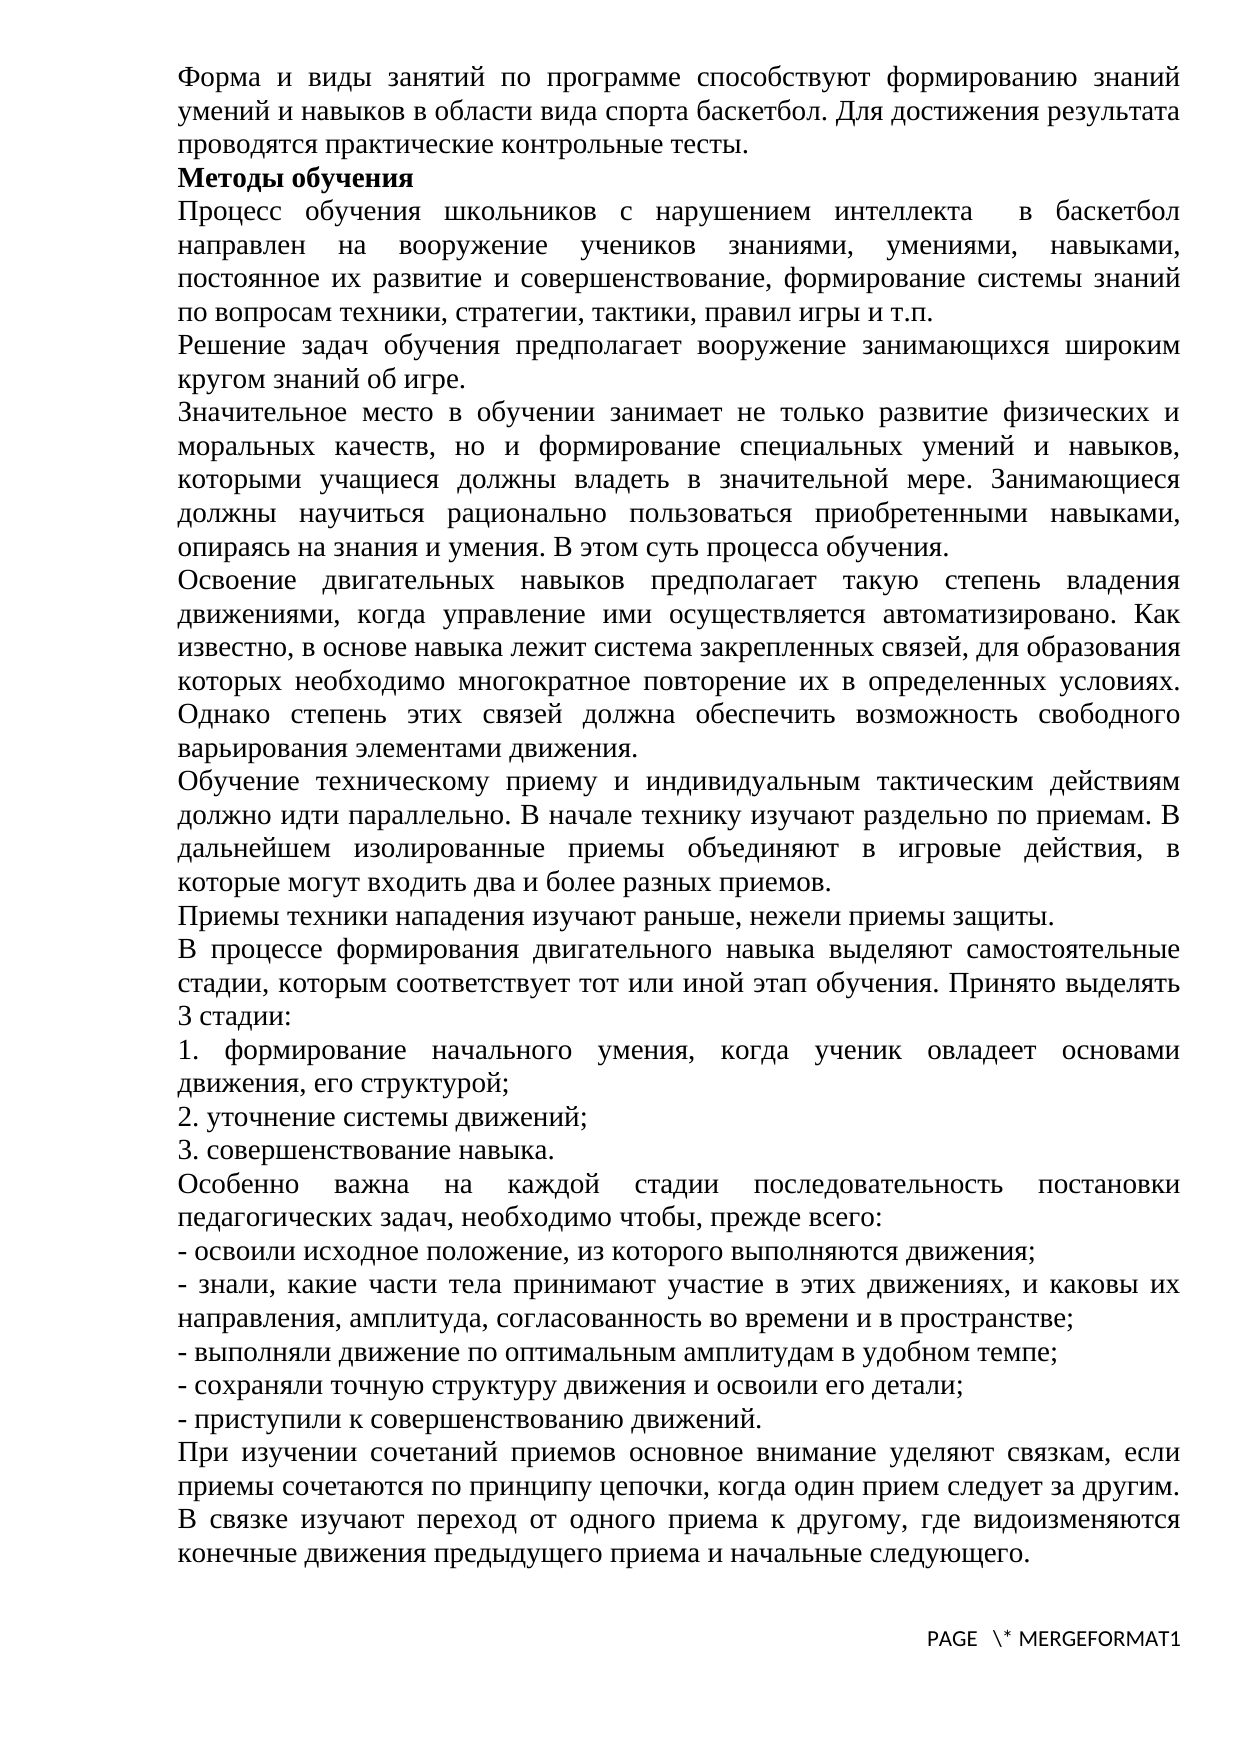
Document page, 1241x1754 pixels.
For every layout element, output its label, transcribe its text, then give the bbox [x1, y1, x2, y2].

text Особенно важна на каждой стадии последовательность постановки педагогических задач, необходимо чтобы, прежде всего: [177, 1166, 1181, 1233]
text В процессе формирования двигательного навыка выделяют самостоятельные стадии, которым соответствует тот или иной этап обучения. Принято выделять 3 стадии: [177, 931, 1181, 1032]
text 3. совершенствование навыка. [177, 1132, 1181, 1166]
text 2. уточнение системы движений; [177, 1099, 1181, 1132]
text Процесс обучения школьников с нарушением интеллекта в баскетбол направлен на вооружение учеников знаниями, умениями, навыками, постоянное их развитие и совершенствование, формирование системы знаний по вопросам техники, стратегии, тактики, правил игры и т.п. [177, 193, 1181, 327]
text Методы обучения [177, 160, 1181, 193]
text - знали, какие части тела принимают участие в этих движениях, и каковы их направления, амплитуда, согласованность во времени и в пространстве; [177, 1267, 1181, 1334]
text При изучении сочетаний приемов основное внимание уделяют связкам, если приемы сочетаются по принципу цепочки, когда один прием следует за другим. В связке изучают переход от одного приема к другому, где видоизменяются конечные движения предыдущего приема и начальные следующего. [177, 1434, 1181, 1568]
text Освоение двигательных навыков предполагает такую степень владения движениями, когда управление ими осуществляется автоматизировано. Как известно, в основе навыка лежит система закрепленных связей, для образования которых необходимо многократное повторение их в определенных условиях. Однако степень этих связей должна обеспечить возможность свободного варьирования элементами движения. [177, 562, 1181, 763]
text - освоили исходное положение, из которого выполняются движения; [177, 1233, 1181, 1267]
text Обучение техническому приему и индивидуальным тактическим действиям должно идти параллельно. В начале технику изучают раздельно по приемам. В дальнейшем изолированные приемы объединяют в игровые действия, в которые могут входить два и более разных приемов. [177, 763, 1181, 898]
text Форма и виды занятий по программе способствуют формированию знаний умений и навыков в области вида спорта баскетбол. Для достижения результата проводятся практические контрольные тесты. [177, 59, 1181, 160]
text - выполняли движение по оптимальным амплитудам в удобном темпе; [177, 1334, 1181, 1367]
text Значительное место в обучении занимает не только развитие физических и моральных качеств, но и формирование специальных умений и навыков, которыми учащиеся должны владеть в значительной мере. Занимающиеся должны научиться рационально пользоваться приобретенными навыками, опираясь на знания и умения. В этом суть процесса обучения. [177, 394, 1181, 562]
text Приемы техники нападения изучают раньше, нежели приемы защиты. [177, 898, 1181, 931]
text - сохраняли точную структуру движения и освоили его детали; [177, 1367, 1181, 1401]
text - приступили к совершенствованию движений. [177, 1401, 1181, 1434]
text 1. формирование начального умения, когда ученик овладеет основами движения, его структурой; [177, 1032, 1181, 1099]
text Решение задач обучения предполагает вооружение занимающихся широким кругом знаний об игре. [177, 327, 1181, 394]
